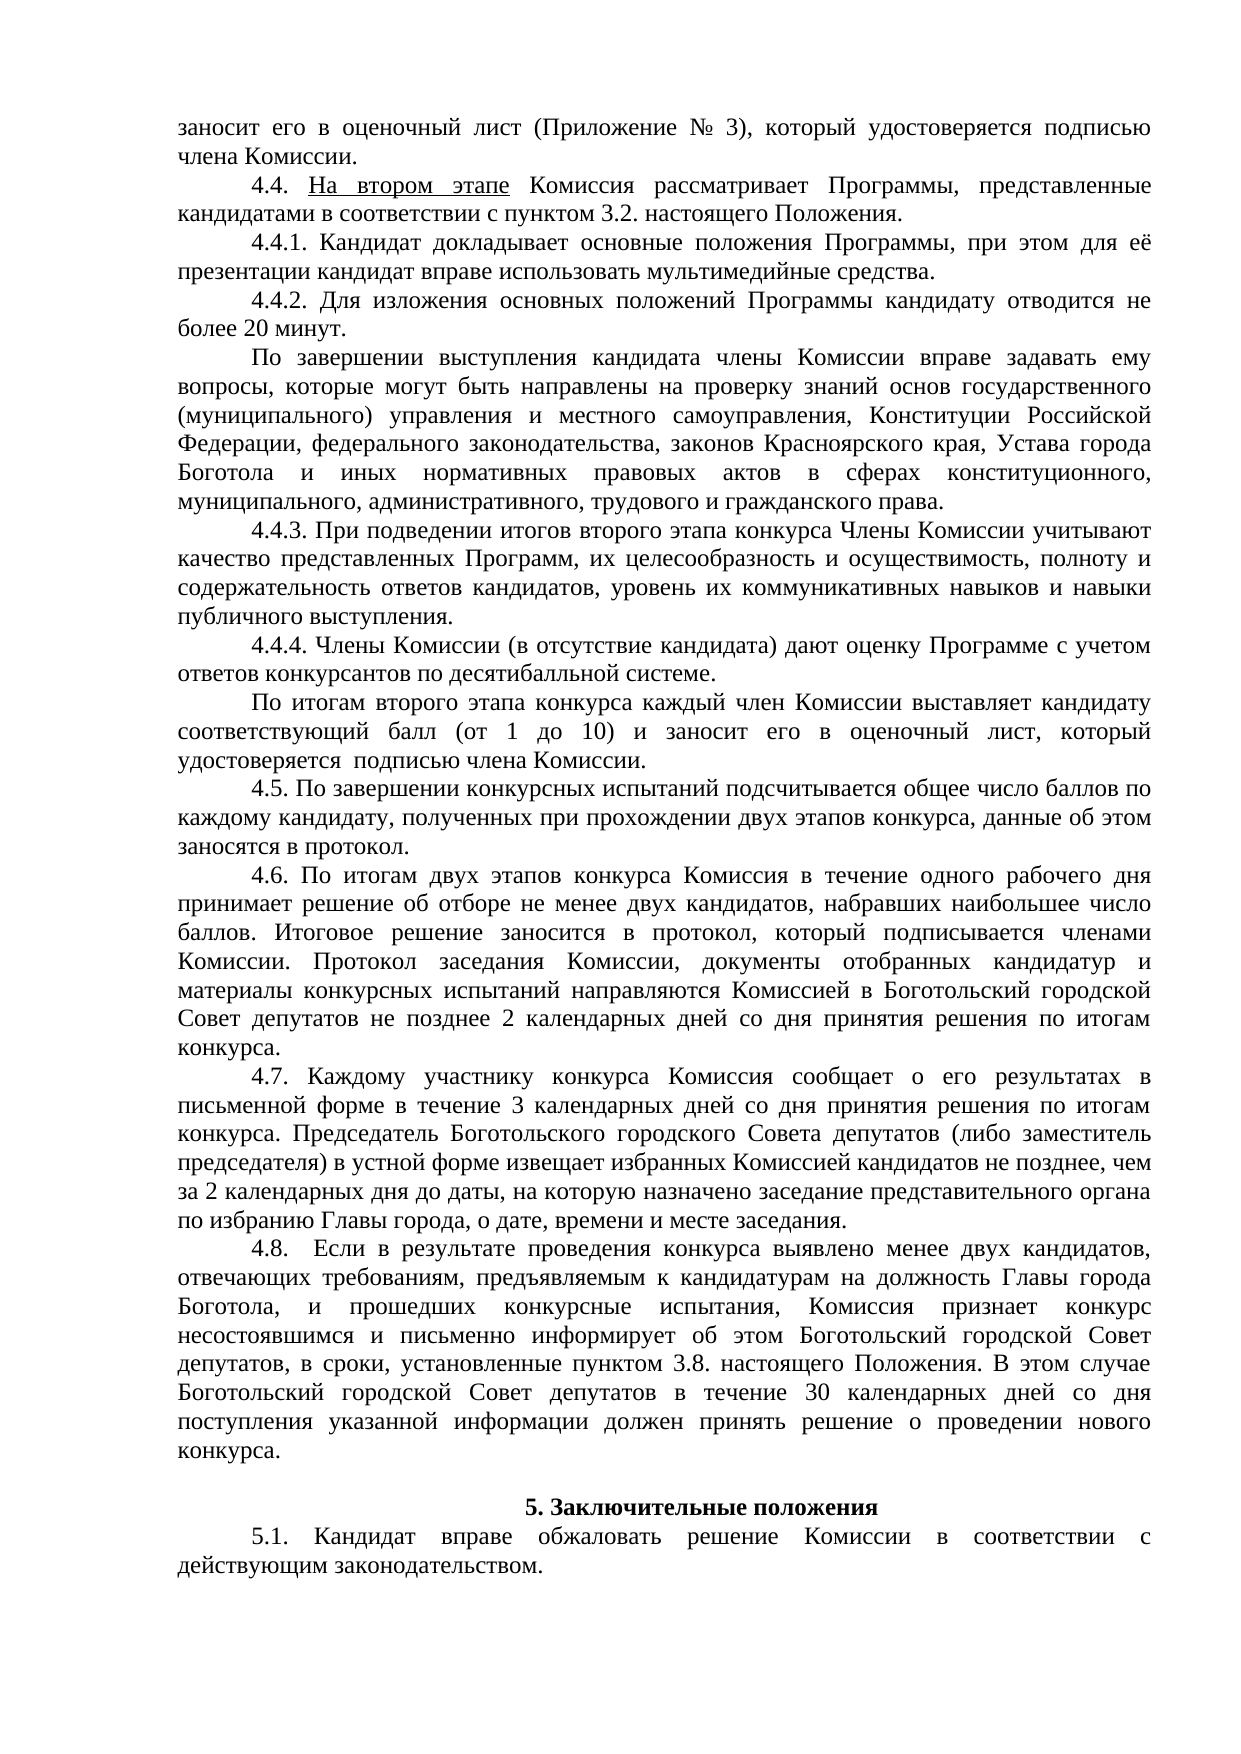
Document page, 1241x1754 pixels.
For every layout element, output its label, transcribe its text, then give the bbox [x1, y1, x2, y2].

text 4.4.4. Члены Комиссии (в отсутствие кандидата) дают оценку Программе с учетом ответов конкурсантов по десятибалльной системе. [177, 630, 1152, 687]
text 4.7. Каждому участнику конкурса Комиссия сообщает о его результатах в письменной форме в течение 3 календарных дней со дня принятия решения по итогам конкурса. Председатель Боготольского городского Совета депутатов (либо заместитель председателя) в устной форме извещает избранных Комиссией кандидатов не позднее, чем за 2 календарных дня до даты, на которую назначено заседание представительного органа по избранию Главы города, о дате, времени и месте заседания. [177, 1061, 1152, 1233]
text 4.6. По итогам двух этапов конкурса Комиссия в течение одного рабочего дня принимает решение об отборе не менее двух кандидатов, набравших наибольшее число баллов. Итоговое решение заносится в протокол, который подписывается членами Комиссии. Протокол заседания Комиссии, документы отобранных кандидатур и материалы конкурсных испытаний направляются Комиссией в Боготольский городской Совет депутатов не позднее 2 календарных дней со дня принятия решения по итогам конкурса. [177, 860, 1152, 1061]
text 5.1. Кандидат вправе обжаловать решение Комиссии в соответствии с действующим законодательством. [177, 1521, 1152, 1578]
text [177, 112, 1152, 170]
text 4.4.1. Кандидат докладывает основные положения Программы, при этом для её презентации кандидат вправе использовать мультимедийные средства. [177, 227, 1152, 285]
text 4.8. Если в результате проведения конкурса выявлено менее двух кандидатов, отвечающих требованиям, предъявляемым к кандидатурам на должность Главы города Боготола, и прошедших конкурсные испытания, Комиссия признает конкурс несостоявшимся и письменно информирует об этом Боготольский городской Совет депутатов, в сроки, установленные пунктом 3.8. настоящего Положения. В этом случае Боготольский городской Совет депутатов в течение 30 календарных дней со дня поступления указанной информации должен принять решение о проведении нового конкурса. [177, 1233, 1152, 1463]
text 5. Заключительные положения [177, 1492, 1152, 1521]
text 4.5. По завершении конкурсных испытаний подсчитывается общее число баллов по каждому кандидату, полученных при прохождении двух этапов конкурса, данные об этом заносятся в протокол. [177, 773, 1152, 860]
text 4.4. На втором этапе Комиссия рассматривает Программы, представленные кандидатами в соответствии с пунктом 3.2. настоящего Положения. [177, 170, 1152, 227]
text По итогам второго этапа конкурса каждый член Комиссии выставляет кандидату соответствующий балл (от 1 до 10) и заносит его в оценочный лист, который удостоверяется подписью члена Комиссии. [177, 687, 1152, 773]
text 4.4.2. Для изложения основных положений Программы кандидату отводится не более 20 минут. [177, 285, 1152, 342]
text 4.4.3. При подведении итогов второго этапа конкурса Члены Комиссии учитывают качество представленных Программ, их целесообразность и осуществимость, полноту и содержательность ответов кандидатов, уровень их коммуникативных навыков и навыки публичного выступления. [177, 515, 1152, 630]
text По завершении выступления кандидата члены Комиссии вправе задавать ему вопросы, которые могут быть направлены на проверку знаний основ государственного (муниципального) управления и местного самоуправления, Конституции Российской Федерации, федерального законодательства, законов Красноярского края, Устава города Боготола и иных нормативных правовых актов в сферах конституционного, муниципального, административного, трудового и гражданского права. [177, 342, 1152, 515]
